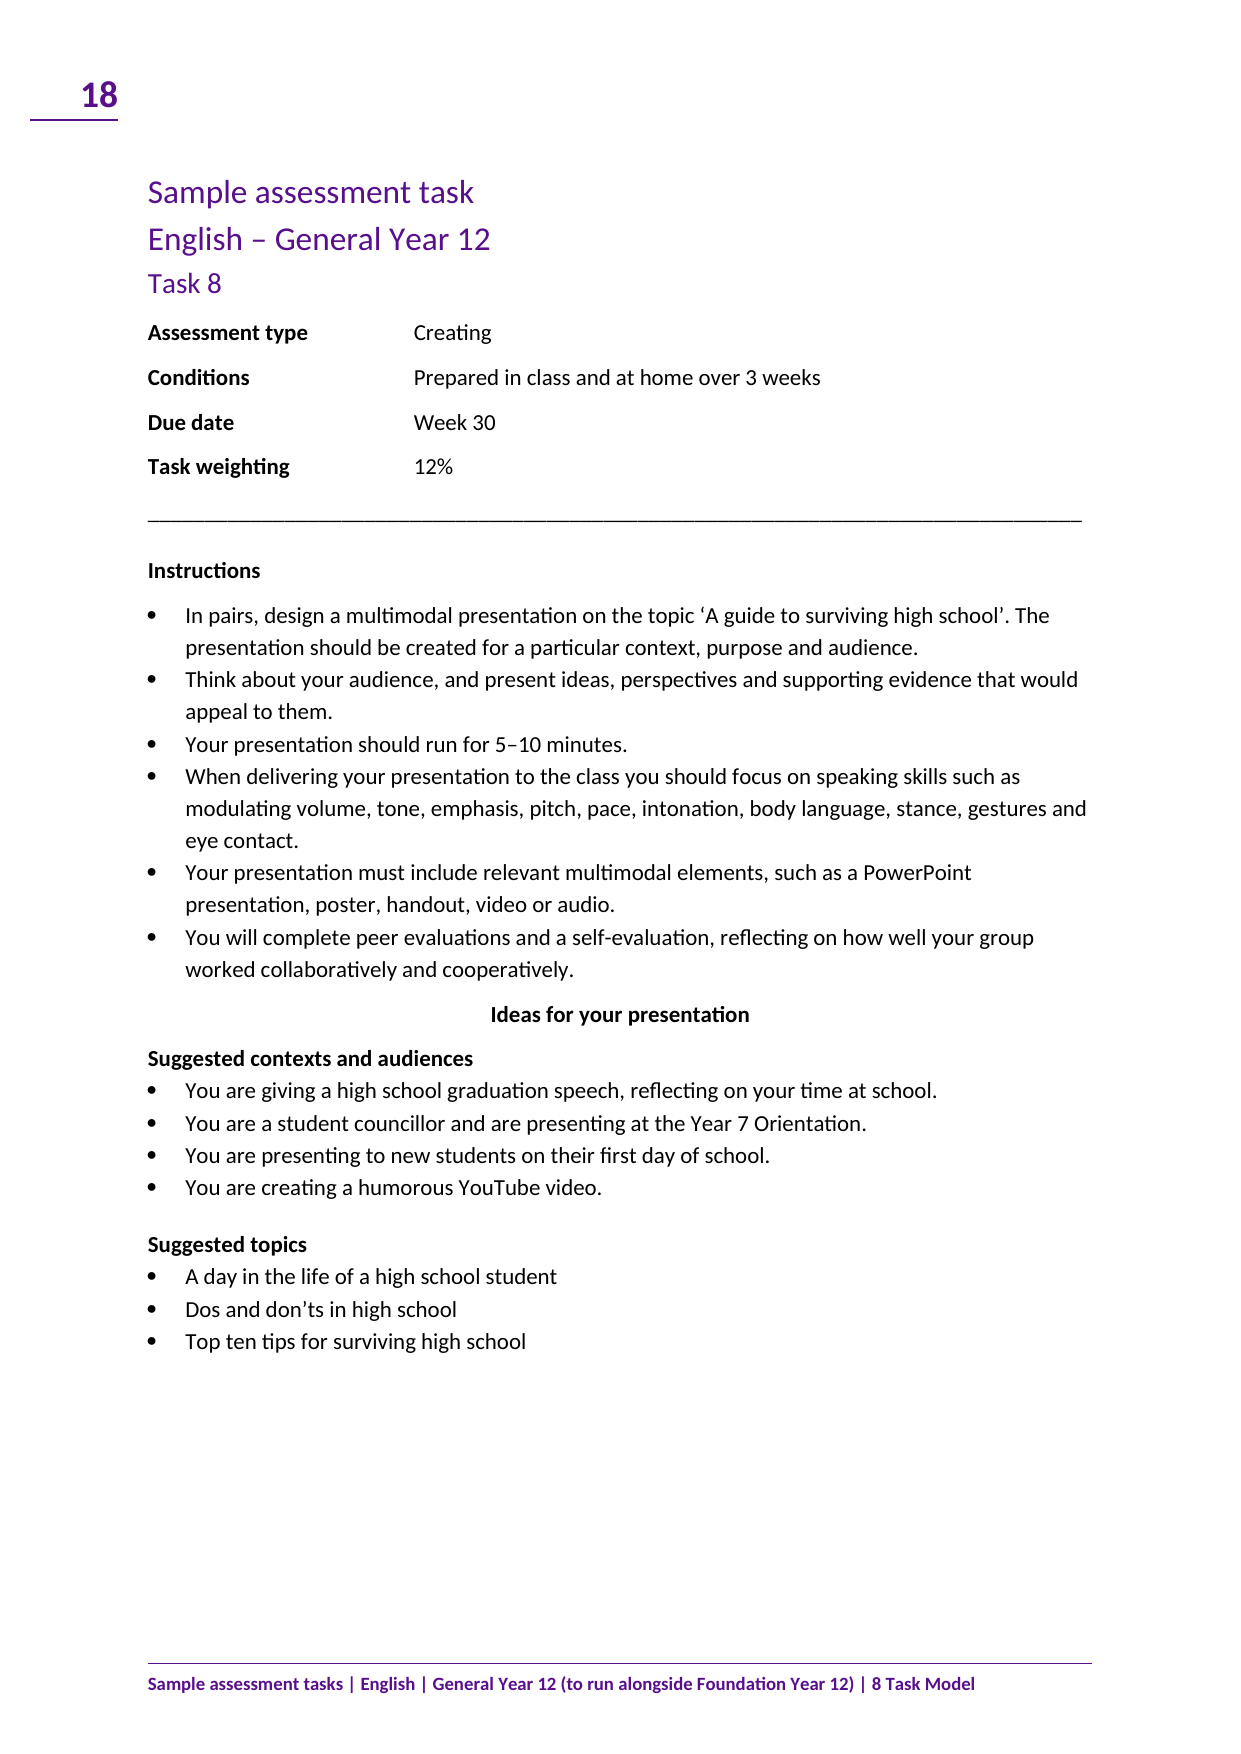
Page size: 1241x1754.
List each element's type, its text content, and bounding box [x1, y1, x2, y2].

list You will complete peer evaluations and a self-evaluation, reflecting on how well your group worked collaboratively and cooperatively. [148, 923, 1092, 983]
subtitle Sample assessment task [148, 171, 1092, 212]
text Assessment type Creating [148, 318, 1092, 346]
text __________________________________________________________________________________ [148, 497, 1092, 525]
list Dos and don’ts in high school [148, 1295, 1092, 1323]
list Think about your audience, and present ideas, perspectives and supporting evidence that would appeal to them. [148, 665, 1092, 726]
list Your presentation should run for 5–10 minutes. [148, 730, 1092, 758]
subtitle English – General Year 12 [148, 218, 1092, 259]
text Suggested topics [148, 1230, 1092, 1258]
list You are presenting to new students on their first day of school. [148, 1141, 1092, 1169]
list When delivering your presentation to the class you should focus on speaking skills such as modulating volume, tone, emphasis, pitch, pace, intonation, body language, stance, gestures and eye contact. [148, 762, 1092, 854]
text Due date Week 30 [148, 408, 1092, 436]
text Task weighting 12% [148, 452, 1092, 480]
list A day in the life of a high school student [148, 1262, 1092, 1291]
text Conditions Prepared in class and at home over 3 weeks [148, 363, 1092, 391]
subtitle Task 8 [148, 265, 1092, 300]
list You are giving a high school graduation speech, reflecting on your time at school. [148, 1077, 1092, 1104]
text Instructions [148, 556, 1092, 584]
list Your presentation must include relevant multimodal elements, such as a PowerPoint presentation, poster, handout, video or audio. [148, 858, 1092, 919]
text Suggested contexts and audiences [148, 1044, 1092, 1072]
list You are creating a humorous YouTube video. [148, 1173, 1092, 1201]
text Ideas for your presentation [148, 1000, 1092, 1028]
list In pairs, design a multimodal presentation on the topic ‘A guide to surviving high school’. The presentation should be created for a particular context, purpose and audience. [148, 601, 1092, 661]
list Top ten tips for surviving high school [148, 1327, 1092, 1355]
list You are a student councillor and are presenting at the Year 7 Orientation. [148, 1109, 1092, 1137]
